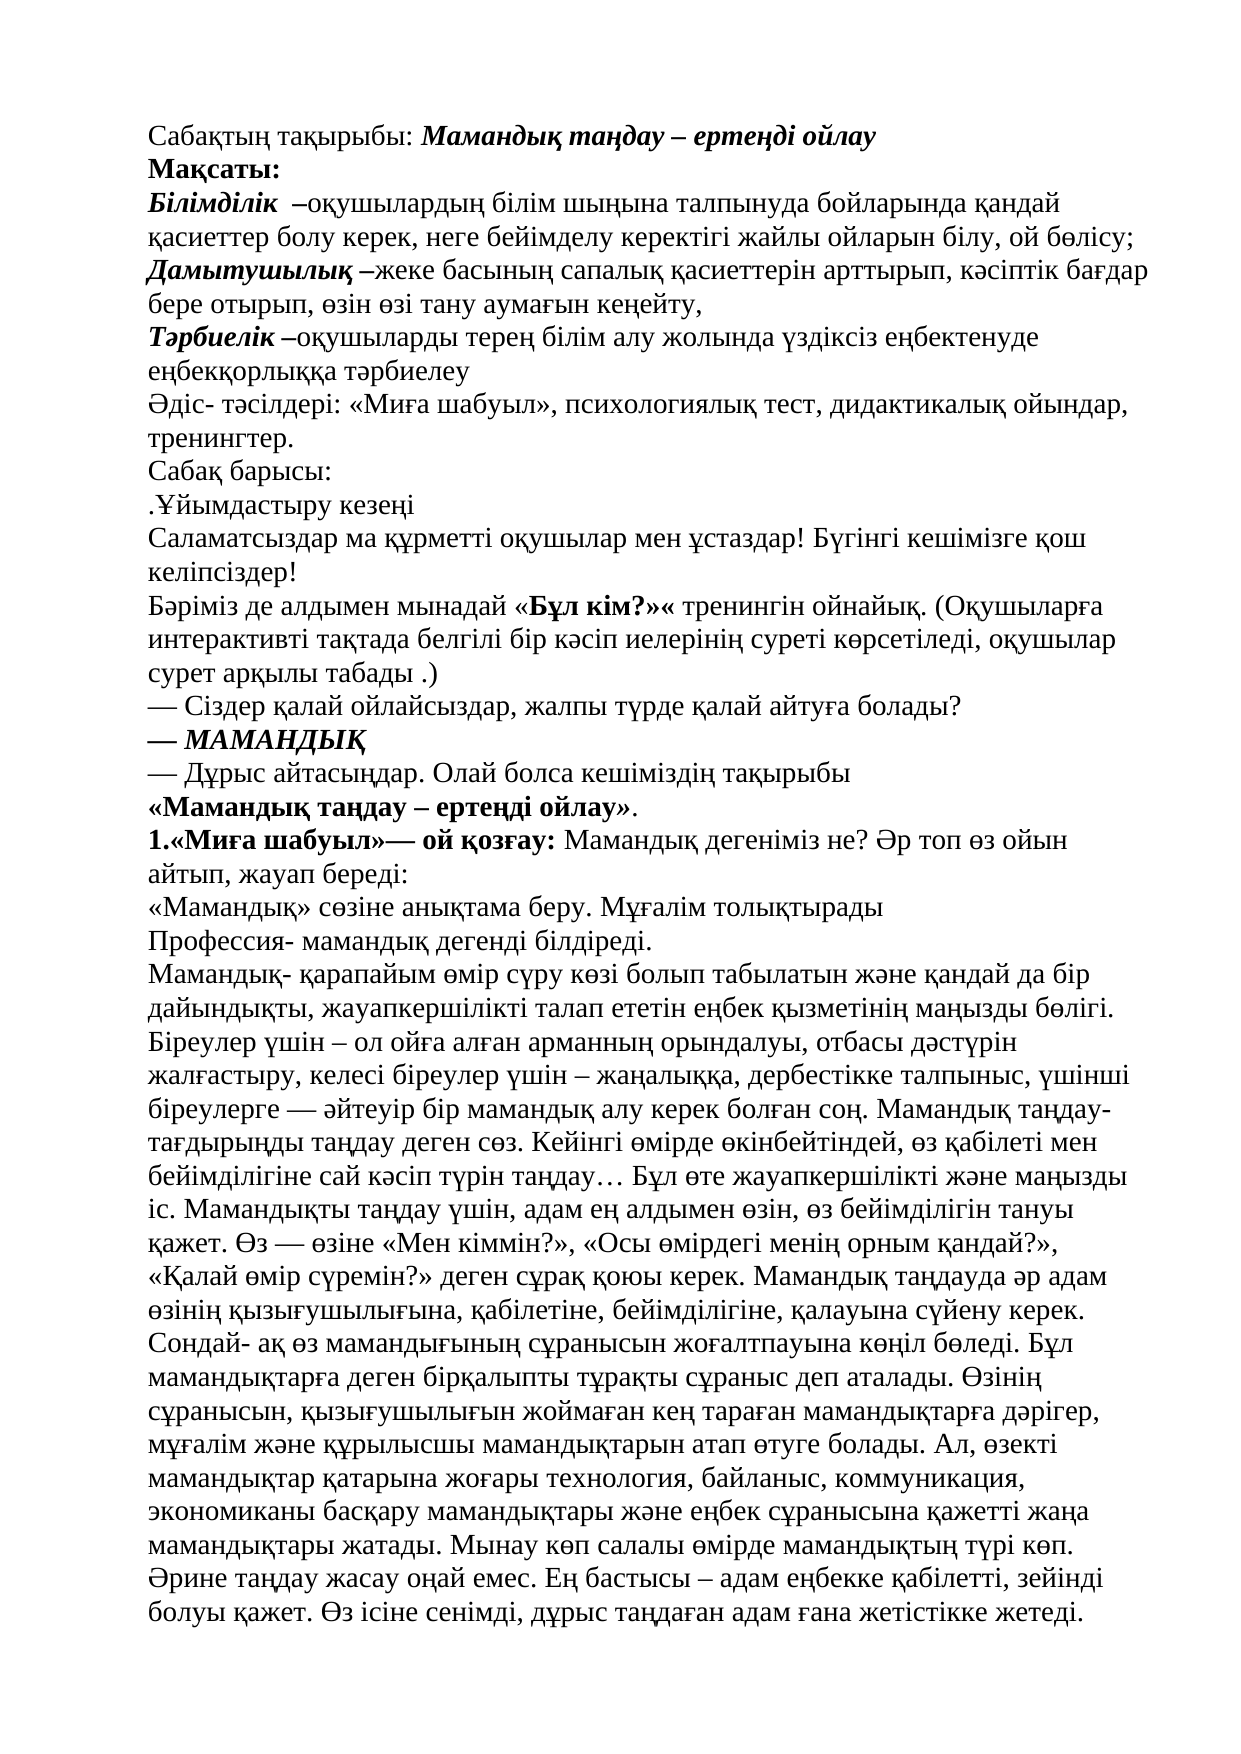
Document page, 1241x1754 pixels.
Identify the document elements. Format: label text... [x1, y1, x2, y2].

text «Мамандық» сөзіне анықтама беру. Мұғалім толықтырады [148, 889, 1152, 923]
text Профессия- мамандық дегенді білдіреді. [148, 923, 1152, 957]
text Дамытушылық –жеке басының сапалық қасиеттерін арттырып, кәсіптік бағдар бере отырып, өзін өзі тану аумағын кеңейту, [148, 252, 1152, 319]
text — Сіздер қалай ойлайсыздар, жалпы түрде қалай айтуға болады? [148, 688, 1152, 722]
text Білімділік –оқушылардың білім шыңына талпынуда бойларында қандай қасиеттер болу керек, неге бейімделу керектігі жайлы ойларын білу, ой бөлісу; [148, 185, 1152, 252]
text Саламатсыздар ма құрметті оқушылар мен ұстаздар! Бүгінгі кешімізге қош келіпсіздер! [148, 521, 1152, 588]
text Сабақ барысы: [148, 453, 1152, 487]
text Мақсаты: [148, 152, 1152, 185]
text Сабақтың тақырыбы: Мамандық таңдау – ертеңді ойлау [148, 118, 1152, 152]
text — Дұрыс айтасыңдар. Олай болса кешіміздің тақырыбы [148, 755, 1152, 789]
text Біреулер үшін – ол ойға алған арманның орындалуы, отбасы дәстүрін жалғастыру, келесі біреулер үшін – жаңалыққа, дербестікке талпыныс, үшінші біреулерге — әйтеуір бір мамандық алу керек болған соң. Мамандық таңдау- тағдырыңды таңдау деген сөз. Кейінгі өмірде өкінбейтіндей, өз қабілеті мен бейімділігіне сай кәсіп түрін таңдау… Бұл өте жауапкершілікті және маңызды іс. Мамандықты таңдау үшін, адам ең алдымен өзін, өз бейімділігін тануы қажет. Өз — өзіне «Мен кіммін?», «Осы өмірдегі менің орным қандай?», «Қалай өмір сүремін?» деген сұрақ қоюы керек. Мамандық таңдауда әр адам өзінің қызығушылығына, қабілетіне, бейімділігіне, қалауына сүйену керек. Сондай- ақ өз мамандығының сұранысын жоғалтпауына көңіл бөледі. Бұл мамандықтарға деген бірқалыпты тұрақты сұраныс деп аталады. Өзінің сұранысын, қызығушылығын жоймаған кең тараған мамандықтарға дәрігер, мұғалім және құрылысшы мамандықтарын атап өтуге болады. Ал, өзекті мамандықтар қатарына жоғары технология, байланыс, коммуникация, экономиканы басқару мамандықтары және еңбек сұранысына қажетті жаңа мамандықтары жатады. Мынау көп салалы өмірде мамандықтың түрі көп. Әрине таңдау жасау оңай емес. Ең бастысы – адам еңбекке қабілетті, зейінді болуы қажет. Өз ісіне сенімді, дұрыс таңдаған адам ғана жетістікке жетеді. [148, 1024, 1152, 1627]
text Бәріміз де алдымен мынадай «Бұл кім?»« тренингін ойнайық. (Оқушыларға интерактивті тақтада белгілі бір кәсіп иелерінің суреті көрсетіледі, оқушылар сурет арқылы табады .) [148, 588, 1152, 688]
text Тәрбиелік –оқушыларды терең білім алу жолында үздіксіз еңбектенуде еңбекқорлыққа тәрбиелеу [148, 319, 1152, 386]
text «Мамандық таңдау – ертеңді ойлау». [148, 789, 1152, 822]
text Мамандық- қарапайым өмір сүру көзі болып табылатын және қандай да бір дайындықты, жауапкершілікті талап ететін еңбек қызметінің маңызды бөлігі. [148, 957, 1152, 1024]
text — МАМАНДЫҚ [148, 722, 1152, 755]
text .Ұйымдастыру кезеңі [148, 487, 1152, 521]
text 1.«Миға шабуыл»— ой қозғау: Мамандық дегеніміз не? Әр топ өз ойын айтып, жауап береді: [148, 822, 1152, 889]
text Әдіс- тәсілдері: «Миға шабуыл», психологиялық тест, дидактикалық ойындар, тренингтер. [148, 386, 1152, 453]
